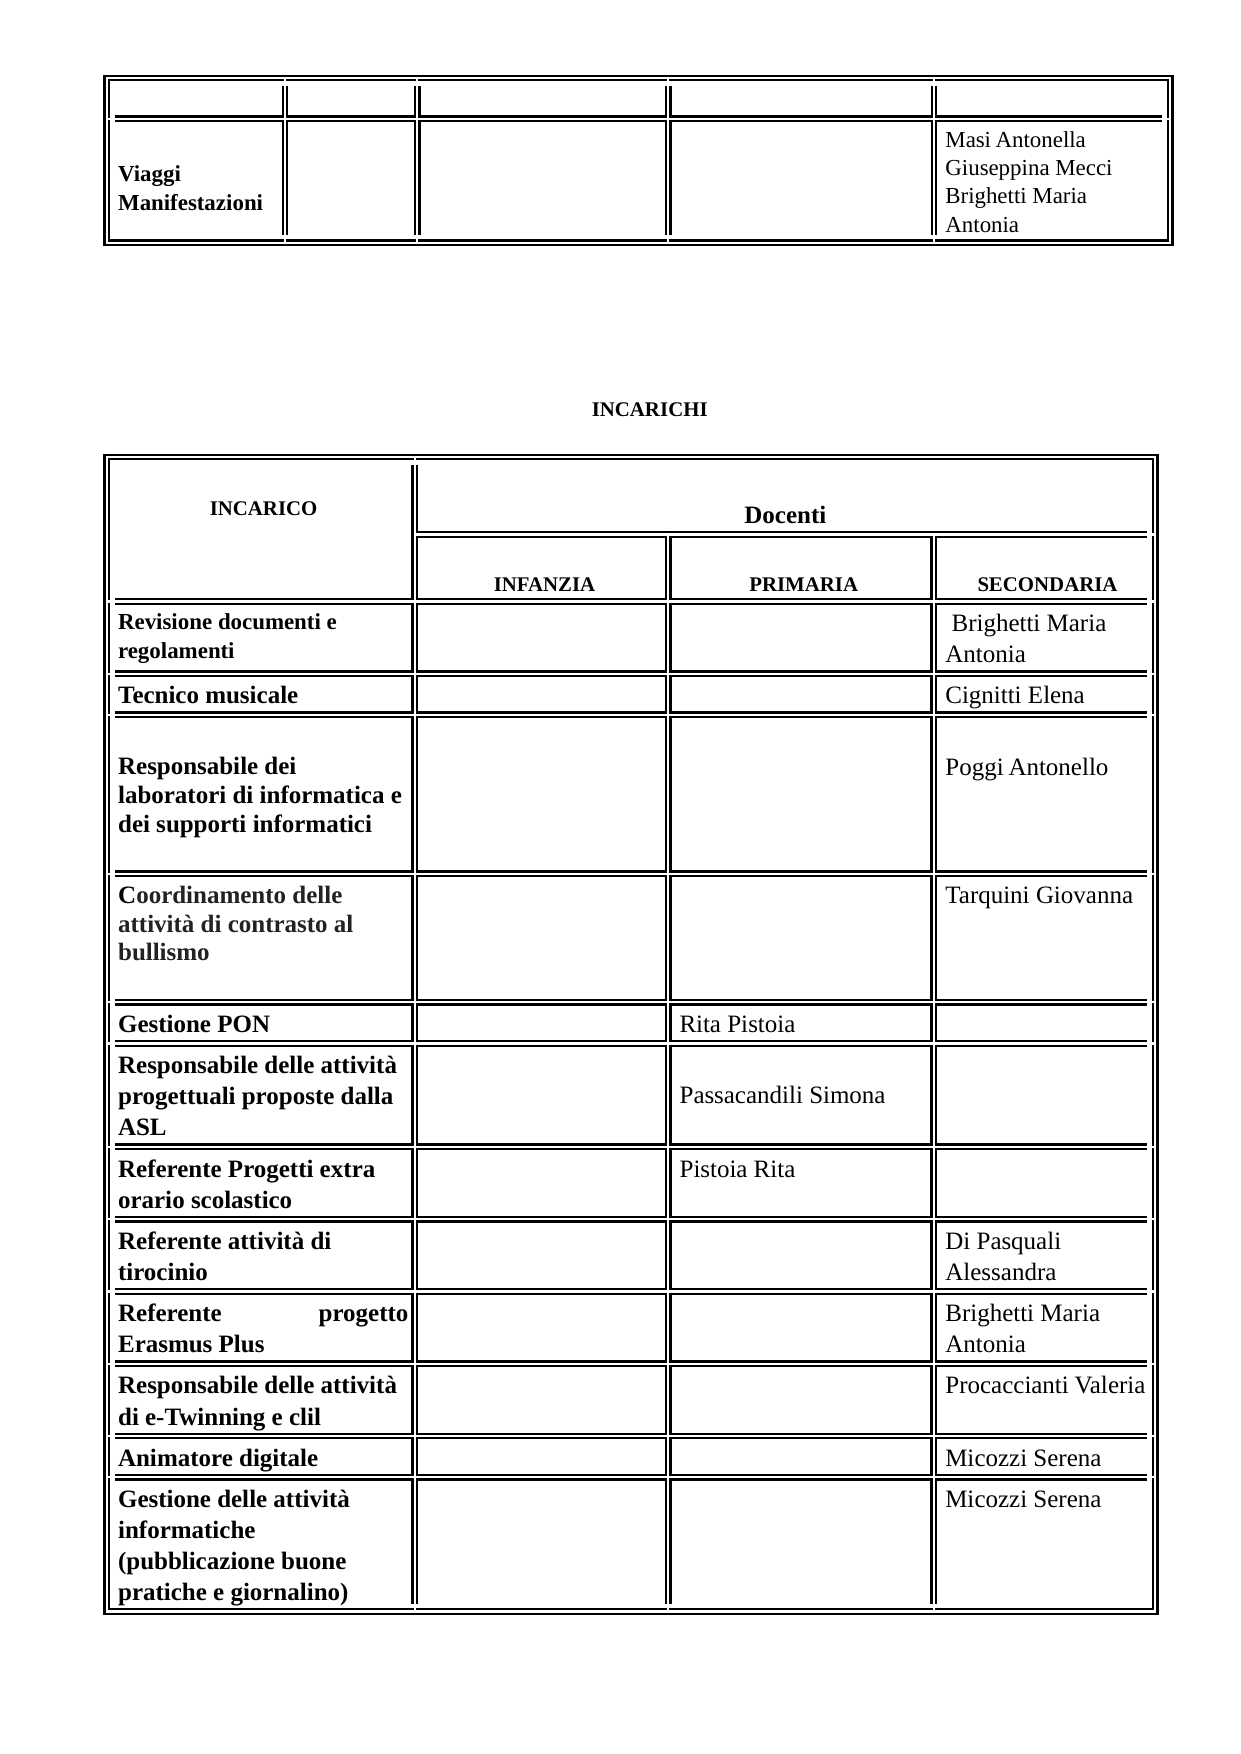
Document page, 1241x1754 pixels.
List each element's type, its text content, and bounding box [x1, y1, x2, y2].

table_cell [672, 677, 930, 711]
table_cell [418, 1223, 665, 1288]
table_cell [672, 1439, 930, 1474]
table_cell [417, 115, 668, 239]
table_cell [418, 1150, 665, 1216]
table_cell [418, 1439, 665, 1474]
table_cell Viaggi Manifestazioni [107, 115, 285, 239]
table_cell [672, 1223, 930, 1288]
table_cell Coordinamento delle attività di contrasto al bullismo [107, 870, 415, 999]
text INCARICHI [177, 397, 707, 421]
table_cell Brighetti Maria Antonia [934, 1288, 1155, 1360]
table_header [934, 460, 1152, 531]
table_cell [668, 115, 934, 239]
table_cell Gestione delle attività informatiche (pubblicazione buone pratiche e giornalino) [107, 1474, 415, 1608]
table_cell [672, 877, 930, 999]
table_cell Responsabile dei laboratori di informatica e dei supporti informatici [107, 711, 415, 870]
table_cell [668, 598, 934, 670]
table_cell Orlandi Laura [668, 77, 934, 115]
table_cell Responsabile delle attività di e-Twinning e clil [107, 1360, 415, 1432]
table_cell Rita Pistoia [672, 1006, 930, 1040]
table_cell Revisione documenti e regolamenti [107, 598, 415, 670]
table_cell [672, 1367, 930, 1432]
table_cell Masi Antonella Giuseppina Mecci Brighetti Maria Antonia [934, 115, 1170, 239]
table_cell Micozzi Serena [934, 1433, 1155, 1474]
table_cell [934, 1040, 1155, 1143]
table_cell [418, 1006, 665, 1040]
table_cell [415, 1474, 668, 1608]
table_cell PRIMARIA [668, 533, 934, 598]
table_cell [415, 1040, 668, 1143]
table_cell [934, 999, 1155, 1040]
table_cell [934, 77, 1170, 115]
table_cell Gestione PON [107, 999, 415, 1040]
table_cell [418, 1367, 665, 1432]
table_cell Tarquini Giovanna [934, 870, 1155, 999]
table_cell Passacandili Simona [668, 1040, 934, 1143]
table_header INCARICO [107, 456, 415, 598]
table_cell [285, 115, 417, 239]
table_cell Pistoia Rita [672, 1150, 930, 1216]
table_cell [415, 598, 668, 670]
table_cell Responsabile delle attività progettuali proposte dalla ASL [107, 1040, 415, 1143]
table_cell Animatore digitale [107, 1433, 415, 1474]
table_header Docenti [668, 460, 934, 531]
table_cell [672, 718, 930, 870]
table_cell Micozzi Serena [934, 1474, 1155, 1608]
table_cell F. S. AREA 4 [285, 77, 417, 115]
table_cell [107, 77, 285, 115]
table_cell Cignitti Elena [934, 670, 1155, 711]
table_cell INFANZIA [415, 532, 668, 598]
table_cell [415, 1288, 668, 1360]
table_cell [668, 1288, 934, 1360]
table_cell Tecnico musicale [107, 670, 415, 711]
table_cell [668, 1474, 934, 1608]
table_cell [417, 77, 668, 115]
table_cell Poggi Antonello [934, 711, 1155, 870]
table_cell Referente Progetti extra orario scolastico [107, 1143, 415, 1216]
table_cell SECONDARIA [934, 531, 1155, 598]
table_cell [934, 1143, 1155, 1216]
table_cell [418, 877, 665, 999]
table_cell Referente progetto Erasmus Plus [107, 1288, 415, 1360]
table_cell Di Pasquali Alessandra [934, 1216, 1155, 1288]
table_cell Referente attività di tirocinio [107, 1216, 415, 1288]
table_cell [418, 677, 665, 711]
table_cell [418, 718, 665, 870]
table_header [415, 459, 668, 531]
table_cell Procaccianti Valeria [934, 1360, 1155, 1432]
table_cell Brighetti Maria Antonia [934, 598, 1155, 670]
